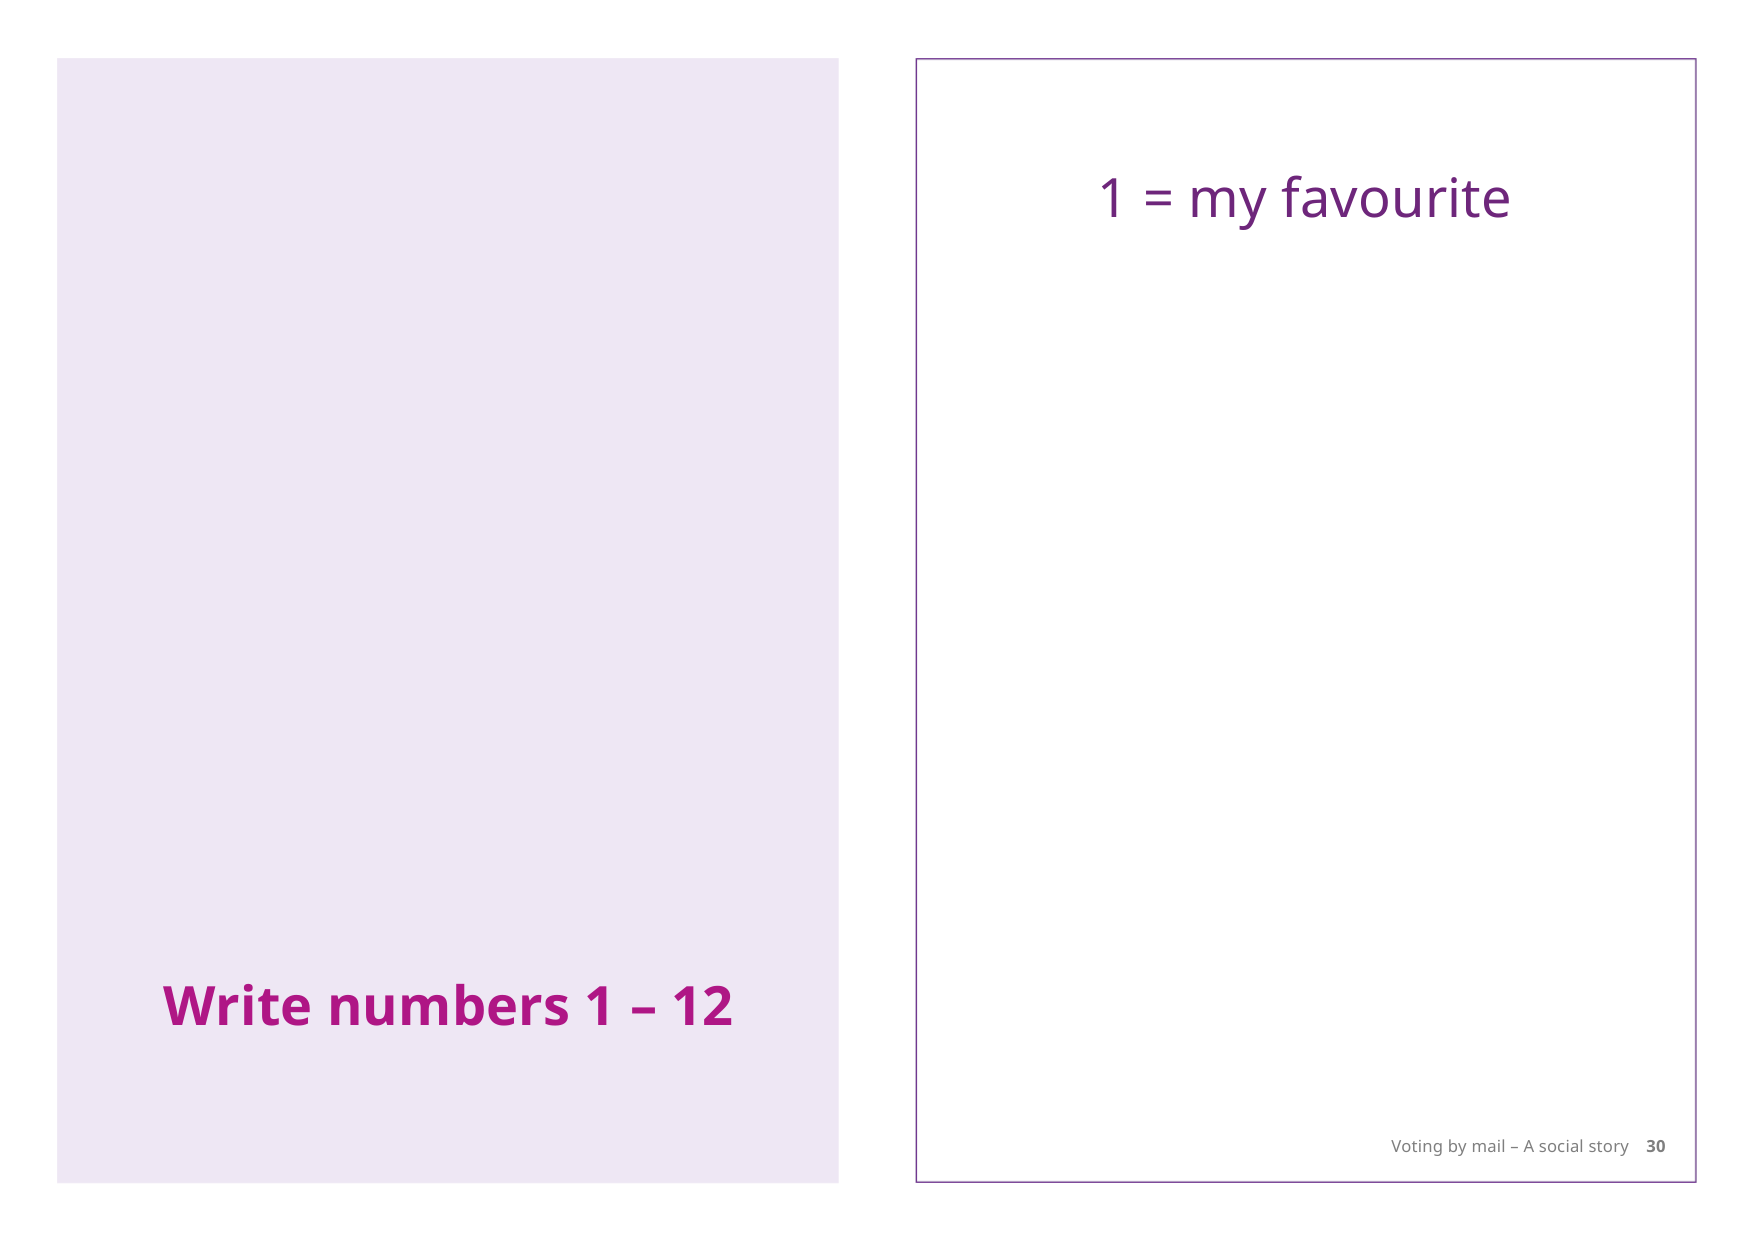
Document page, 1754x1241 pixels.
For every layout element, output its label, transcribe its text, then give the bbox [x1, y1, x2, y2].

text 1 = my favourite [1004, 177, 1606, 227]
text Write numbers 1 – 12 [148, 985, 750, 1035]
picture [0, 0, 1754, 1241]
